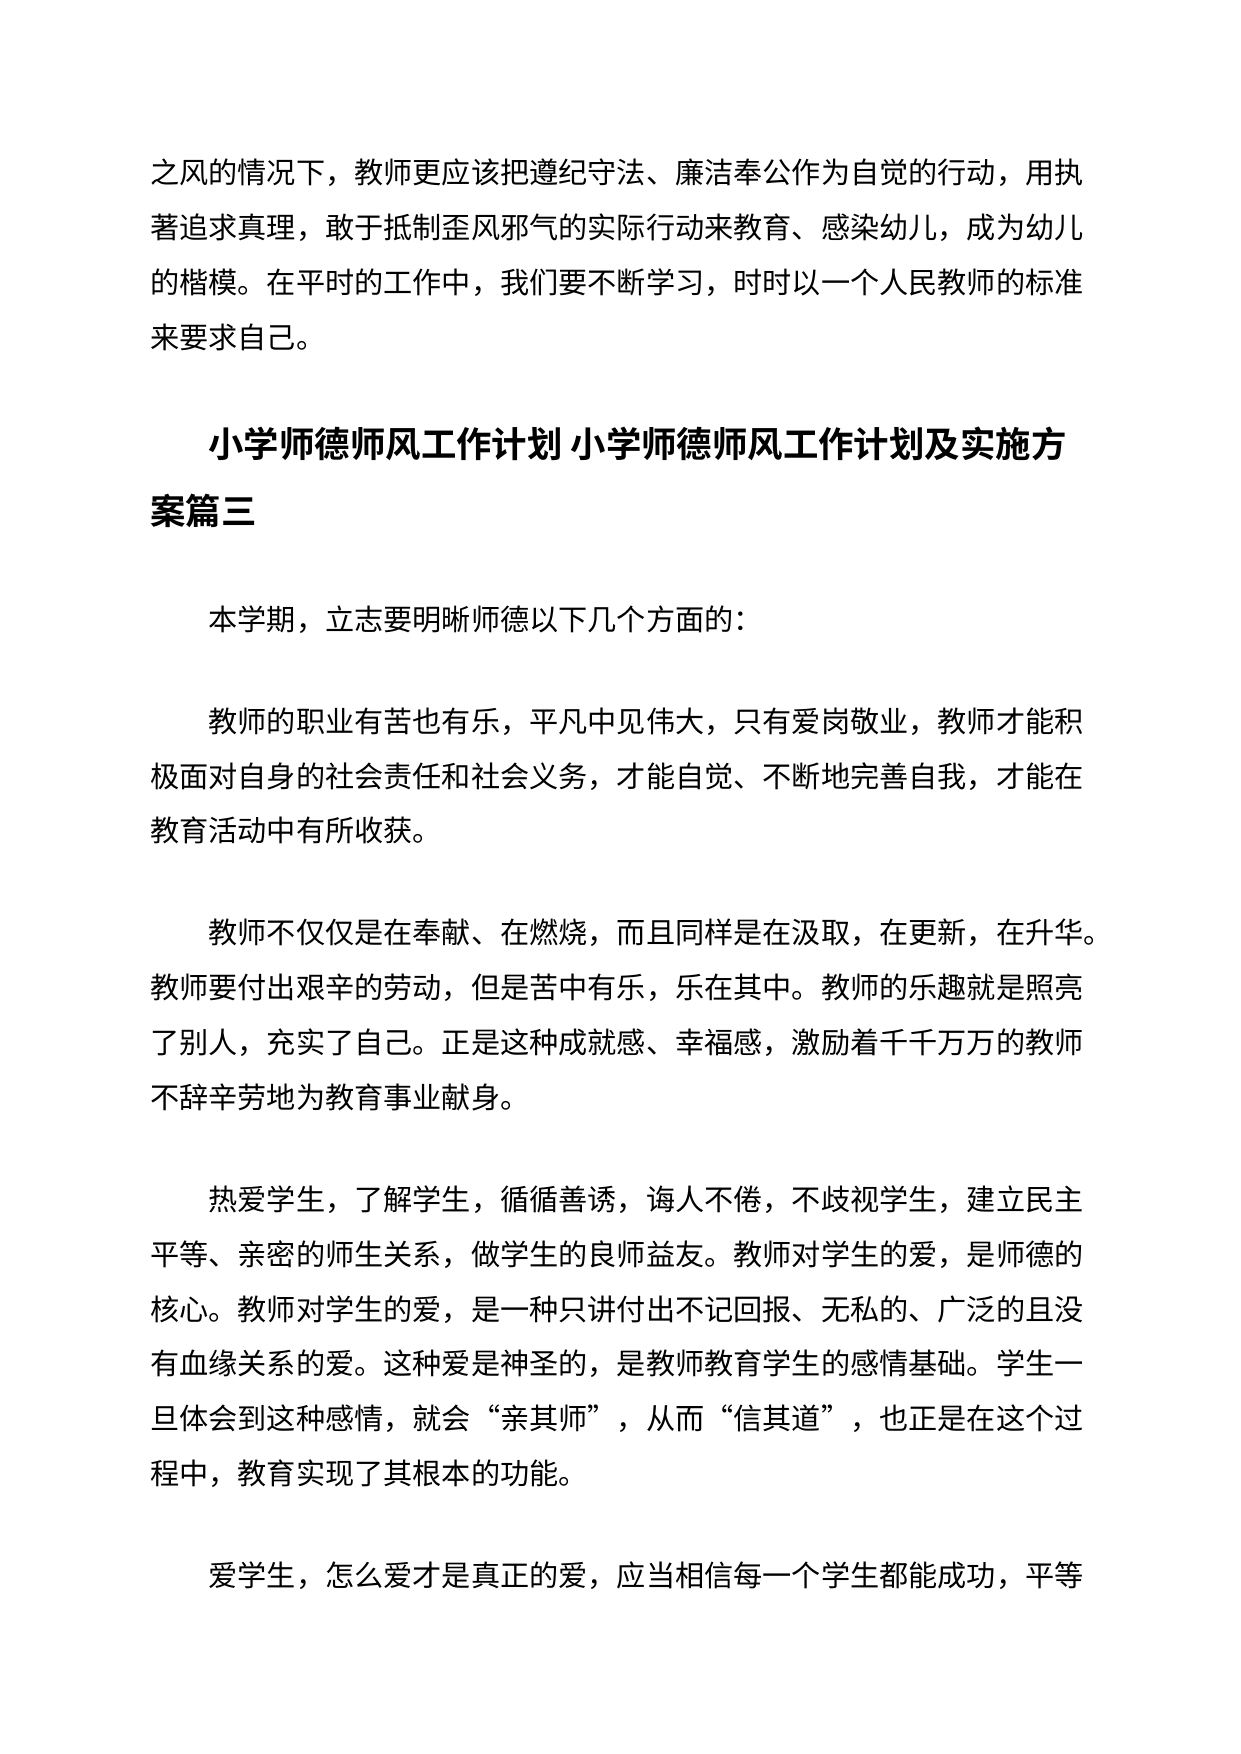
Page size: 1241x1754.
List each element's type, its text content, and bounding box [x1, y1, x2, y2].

text 本学期，立志要明晰师德以下几个方面的： [150, 596, 1090, 639]
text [150, 150, 1090, 357]
text 教师不仅仅是在奉献、在燃烧，而且同样是在汲取，在更新，在升华。教师要付出艰辛的劳动，但是苦中有乐，乐在其中。教师的乐趣就是照亮了别人，充实了自己。正是这种成就感、幸福感，激励着千千万万的教师不辞辛劳地为教育事业献身。 [150, 910, 1090, 1117]
text 小学师德师风工作计划 小学师德师风工作计划及实施方案篇三 [150, 416, 1090, 534]
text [150, 1552, 1090, 1595]
text 教师的职业有苦也有乐，平凡中见伟大，只有爱岗敬业，教师才能积极面对自身的社会责任和社会义务，才能自觉、不断地完善自我，才能在教育活动中有所收获。 [150, 698, 1090, 850]
text 热爱学生，了解学生，循循善诱，诲人不倦，不歧视学生，建立民主平等、亲密的师生关系，做学生的良师益友。教师对学生的爱，是师德的核心。教师对学生的爱，是一种只讲付出不记回报、无私的、广泛的且没有血缘关系的爱。这种爱是神圣的，是教师教育学生的感情基础。学生一旦体会到这种感情，就会“亲其师”，从而“信其道”，也正是在这个过程中，教育实现了其根本的功能。 [150, 1176, 1090, 1493]
